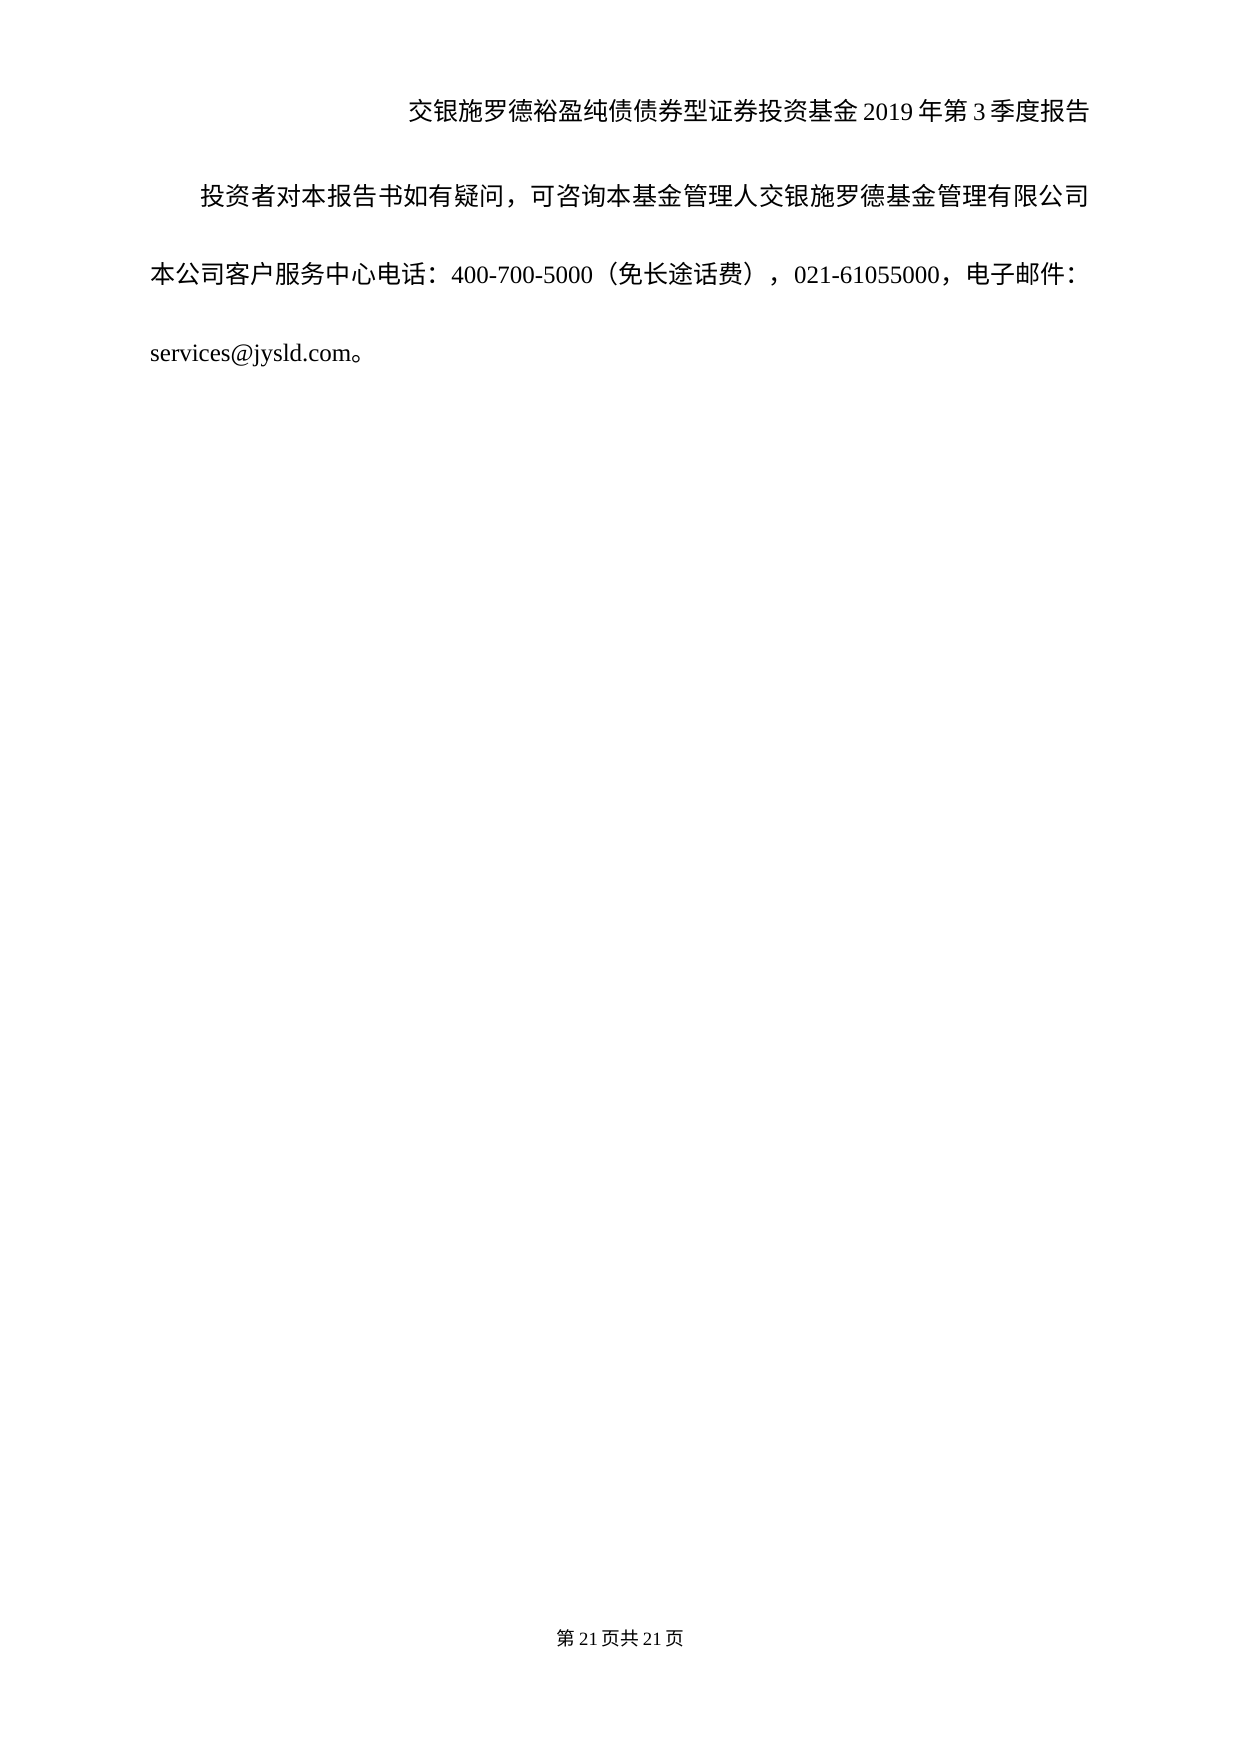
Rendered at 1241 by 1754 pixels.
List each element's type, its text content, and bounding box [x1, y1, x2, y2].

text 投资者对本报告书如有疑问，可咨询本基金管理人交银施罗德基金管理有限公司。本公司客户服务中心电话：400-700-5000（免长途话费），021-61055000，电子邮件：services@jysld.com。 [150, 162, 1090, 383]
